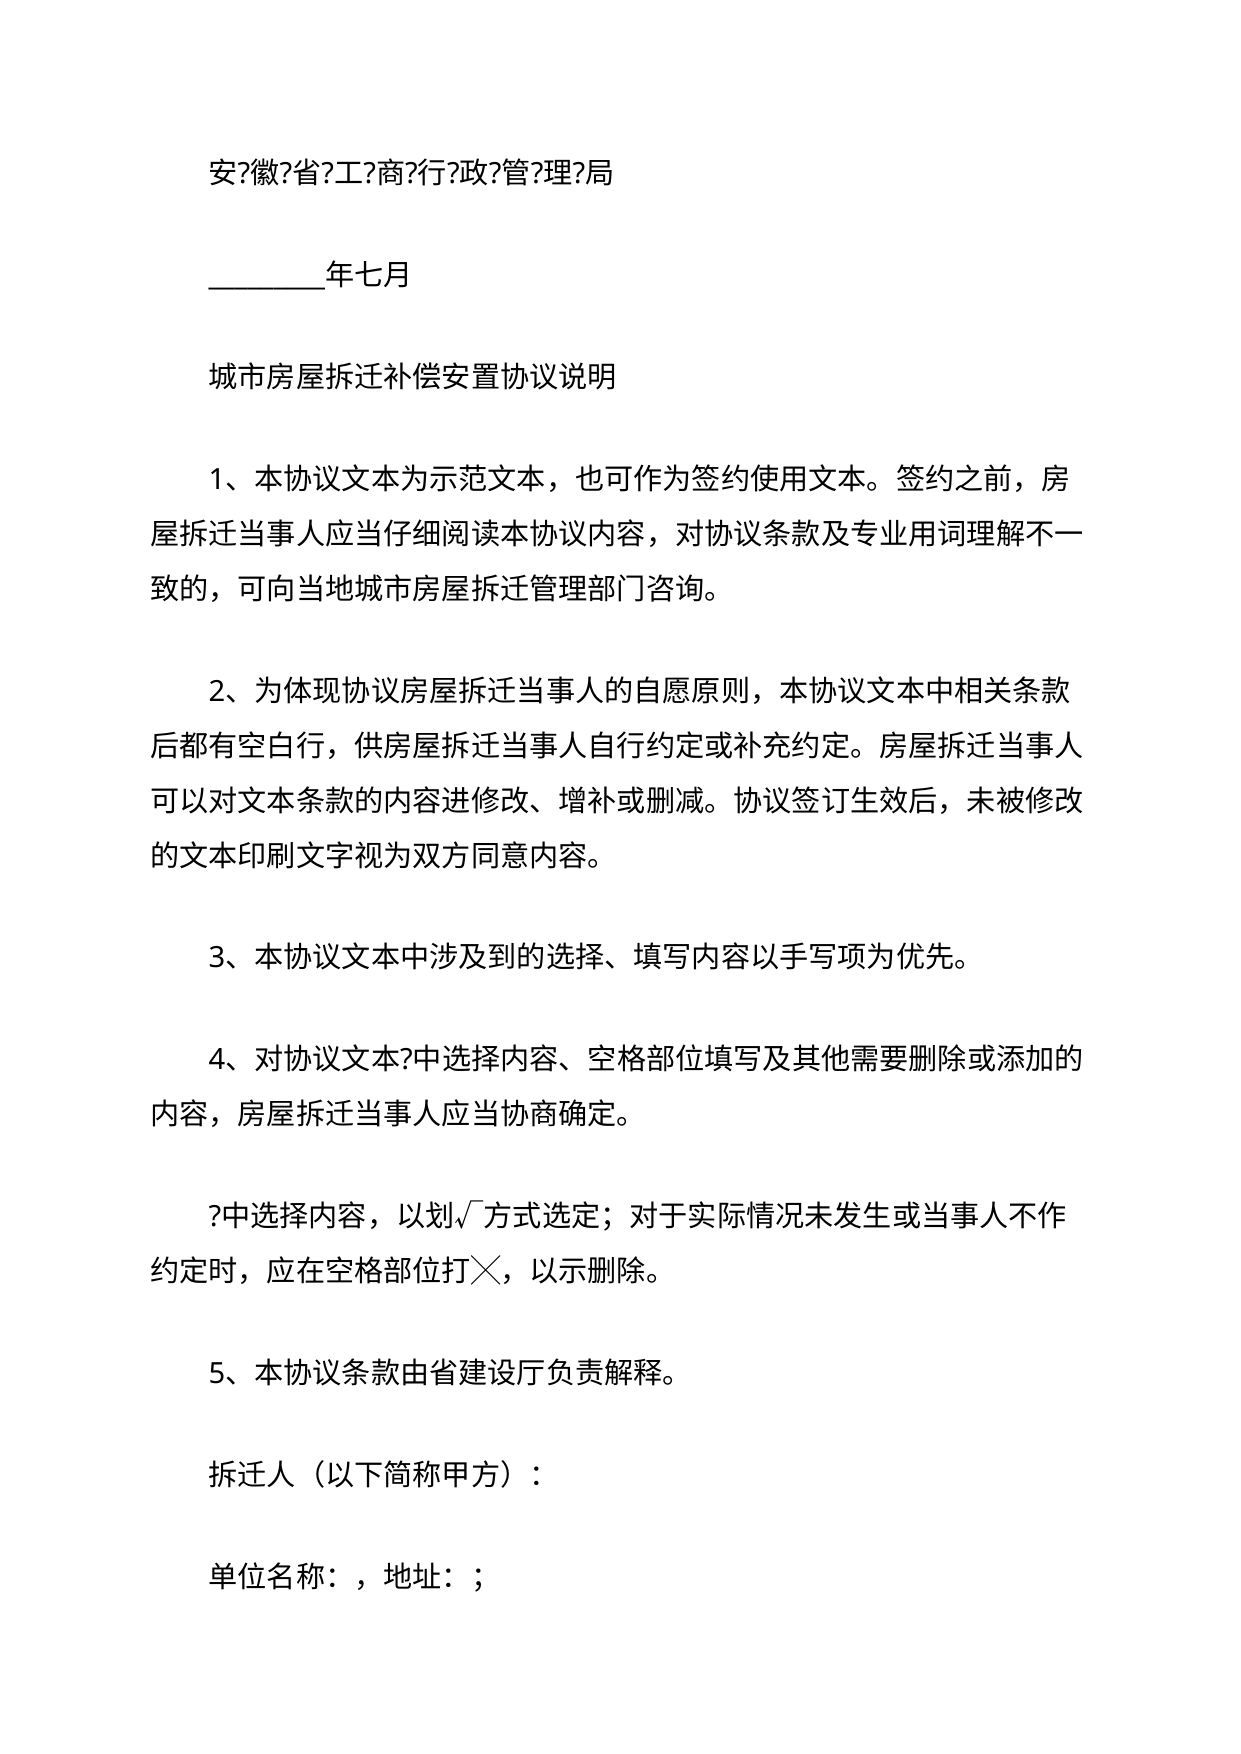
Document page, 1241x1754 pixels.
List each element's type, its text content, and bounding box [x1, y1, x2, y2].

text _________年七月 [150, 252, 1090, 294]
text 安?徽?省?工?商?行?政?管?理?局 [150, 150, 1090, 192]
text 城市房屋拆迁补偿安置协议说明 [150, 354, 1090, 396]
text 3、本协议文本中涉及到的选择、填写内容以手写项为优先。 [150, 934, 1090, 976]
text 4、对协议文本?中选择内容、空格部位填写及其他需要删除或添加的内容，房屋拆迁当事人应当协商确定。 [150, 1036, 1090, 1133]
text 拆迁人（以下简称甲方）： [150, 1451, 1090, 1494]
text ?中选择内容，以划√方式选定；对于实际情况未发生或当事人不作约定时，应在空格部位打╳，以示删除。 [150, 1193, 1090, 1290]
text 1、本协议文本为示范文本，也可作为签约使用文本。签约之前，房屋拆迁当事人应当仔细阅读本协议内容，对协议条款及专业用词理解不一致的，可向当地城市房屋拆迁管理部门咨询。 [150, 456, 1090, 608]
text 2、为体现协议房屋拆迁当事人的自愿原则，本协议文本中相关条款后都有空白行，供房屋拆迁当事人自行约定或补充约定。房屋拆迁当事人可以对文本条款的内容进修改、增补或删减。协议签订生效后，未被修改的文本印刷文字视为双方同意内容。 [150, 667, 1090, 874]
text 单位名称：，地址：； [150, 1553, 1090, 1596]
text 5、本协议条款由省建设厅负责解释。 [150, 1349, 1090, 1392]
